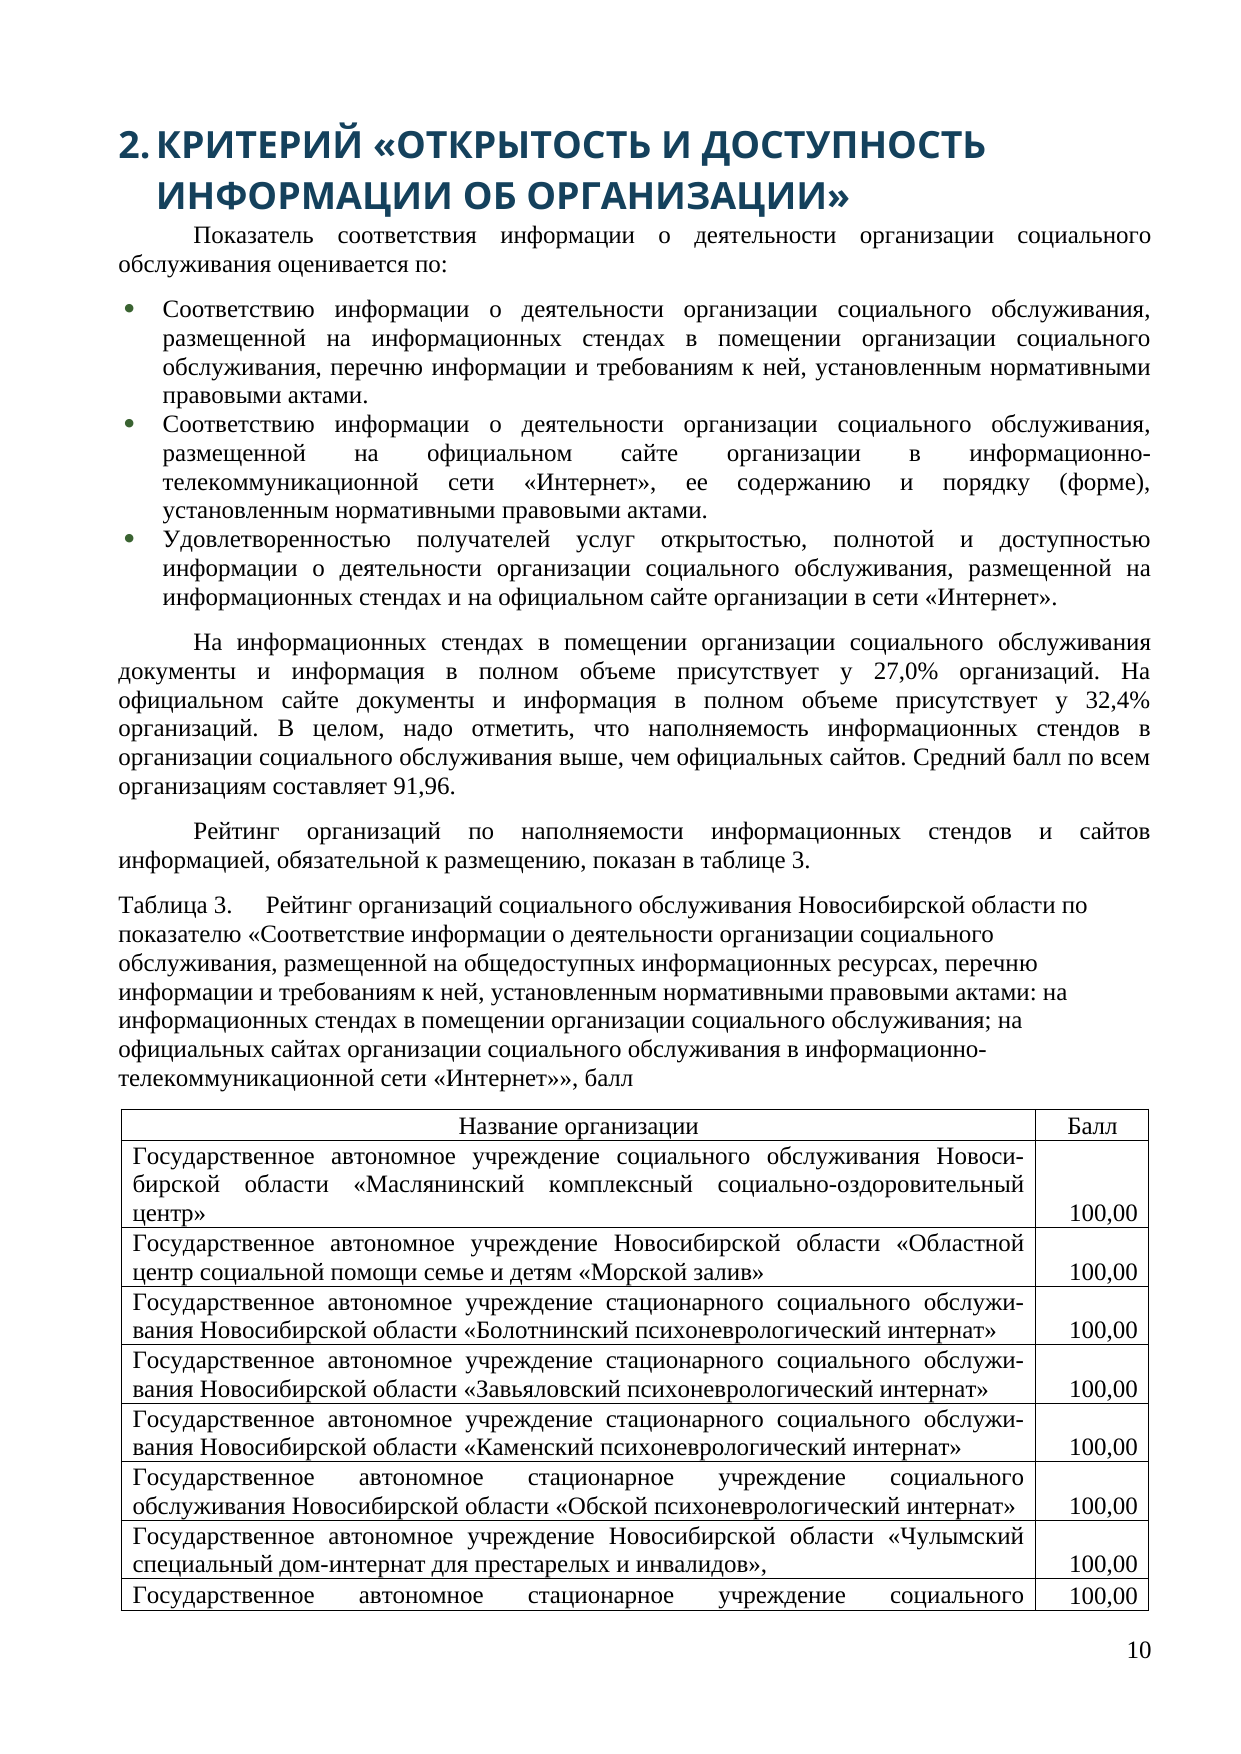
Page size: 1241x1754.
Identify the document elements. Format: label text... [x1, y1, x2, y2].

list Удовлетворенностью получателей услуг открытостью, полнотой и доступностью информации о деятельности организации социального обслуживания, размещенной на информационных стендах и на официальном сайте организации в сети «Интернет». [125, 524, 1152, 611]
table_cell Государственное автономное учреждение социального обслуживания Новоси-бирской области «Маслянинский комплексный социально-оздоровительный центр» [122, 1141, 1035, 1227]
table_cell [122, 1579, 1035, 1609]
text Показатель соответствия информации о деятельности организации социального обслуживания оценивается по: [118, 220, 1152, 278]
table_cell 100,00 [1036, 1228, 1148, 1286]
table_cell Государственное автономное учреждение стационарного социального обслужи-вания Новосибирской области «Каменский психоневрологический интернат» [122, 1404, 1035, 1461]
list Соответствию информации о деятельности организации социального обслуживания, размещенной на официальном сайте организации в информационно-телекоммуникационной сети «Интернет», ее содержанию и порядку (форме), установленным нормативными правовыми актами. [125, 409, 1152, 524]
table_cell Государственное автономное учреждение Новосибирской области «Областной центр социальной помощи семье и детям «Морской залив» [122, 1228, 1035, 1286]
subtitle Критерий «Открытость и доступность информации об организации» [118, 118, 1152, 220]
table_cell 100,00 [1036, 1404, 1148, 1461]
table_header Название организации [122, 1110, 1035, 1140]
table_cell 100,00 [1036, 1141, 1148, 1227]
table_cell 100,00 [1036, 1462, 1148, 1520]
text Рейтинг организаций по наполняемости информационных стендов и сайтов информацией, обязательной к размещению, показан в таблице 3. [118, 816, 1152, 874]
table_cell 100,00 [1036, 1521, 1148, 1578]
table_cell 100,00 [1036, 1287, 1148, 1344]
table_header Балл [1036, 1110, 1148, 1140]
table_cell 100,00 [1036, 1345, 1148, 1403]
table_cell 100,00 [1036, 1579, 1148, 1609]
table_cell Государственное автономное стационарное учреждение социального обслуживания Новосибирской области «Обской психоневрологический интернат» [122, 1462, 1035, 1520]
list Соответствию информации о деятельности организации социального обслуживания, размещенной на информационных стендах в помещении организации социального обслуживания, перечню информации и требованиям к ней, установленным нормативными правовыми актами. [125, 294, 1152, 409]
text На информационных стендах в помещении организации социального обслуживания документы и информация в полном объеме присутствует у 27,0% организаций. На официальном сайте документы и информация в полном объеме присутствует у 32,4% организаций. В целом, надо отметить, что наполняемость информационных стендов в организации социального обслуживания выше, чем официальных сайтов. Средний балл по всем организациям составляет 91,96. [118, 627, 1152, 800]
text Рейтинг организаций социального обслуживания Новосибирской области по показателю «Соответствие информации о деятельности организации социального обслуживания, размещенной на общедоступных информационных ресурсах, перечню информации и требованиям к ней, установленным нормативными правовыми актами: на информационных стендах в помещении организации социального обслуживания; на официальных сайтах организации социального обслуживания в информационно-телекоммуникационной сети «Интернет»», балл [118, 891, 1152, 1092]
table_cell Государственное автономное учреждение Новосибирской области «Чулымский специальный дом-интернат для престарелых и инвалидов», [122, 1521, 1035, 1578]
table_cell Государственное автономное учреждение стационарного социального обслужи-вания Новосибирской области «Завьяловский психоневрологический интернат» [122, 1345, 1035, 1403]
table_cell Государственное автономное учреждение стационарного социального обслужи-вания Новосибирской области «Болотнинский психоневрологический интернат» [122, 1287, 1035, 1344]
